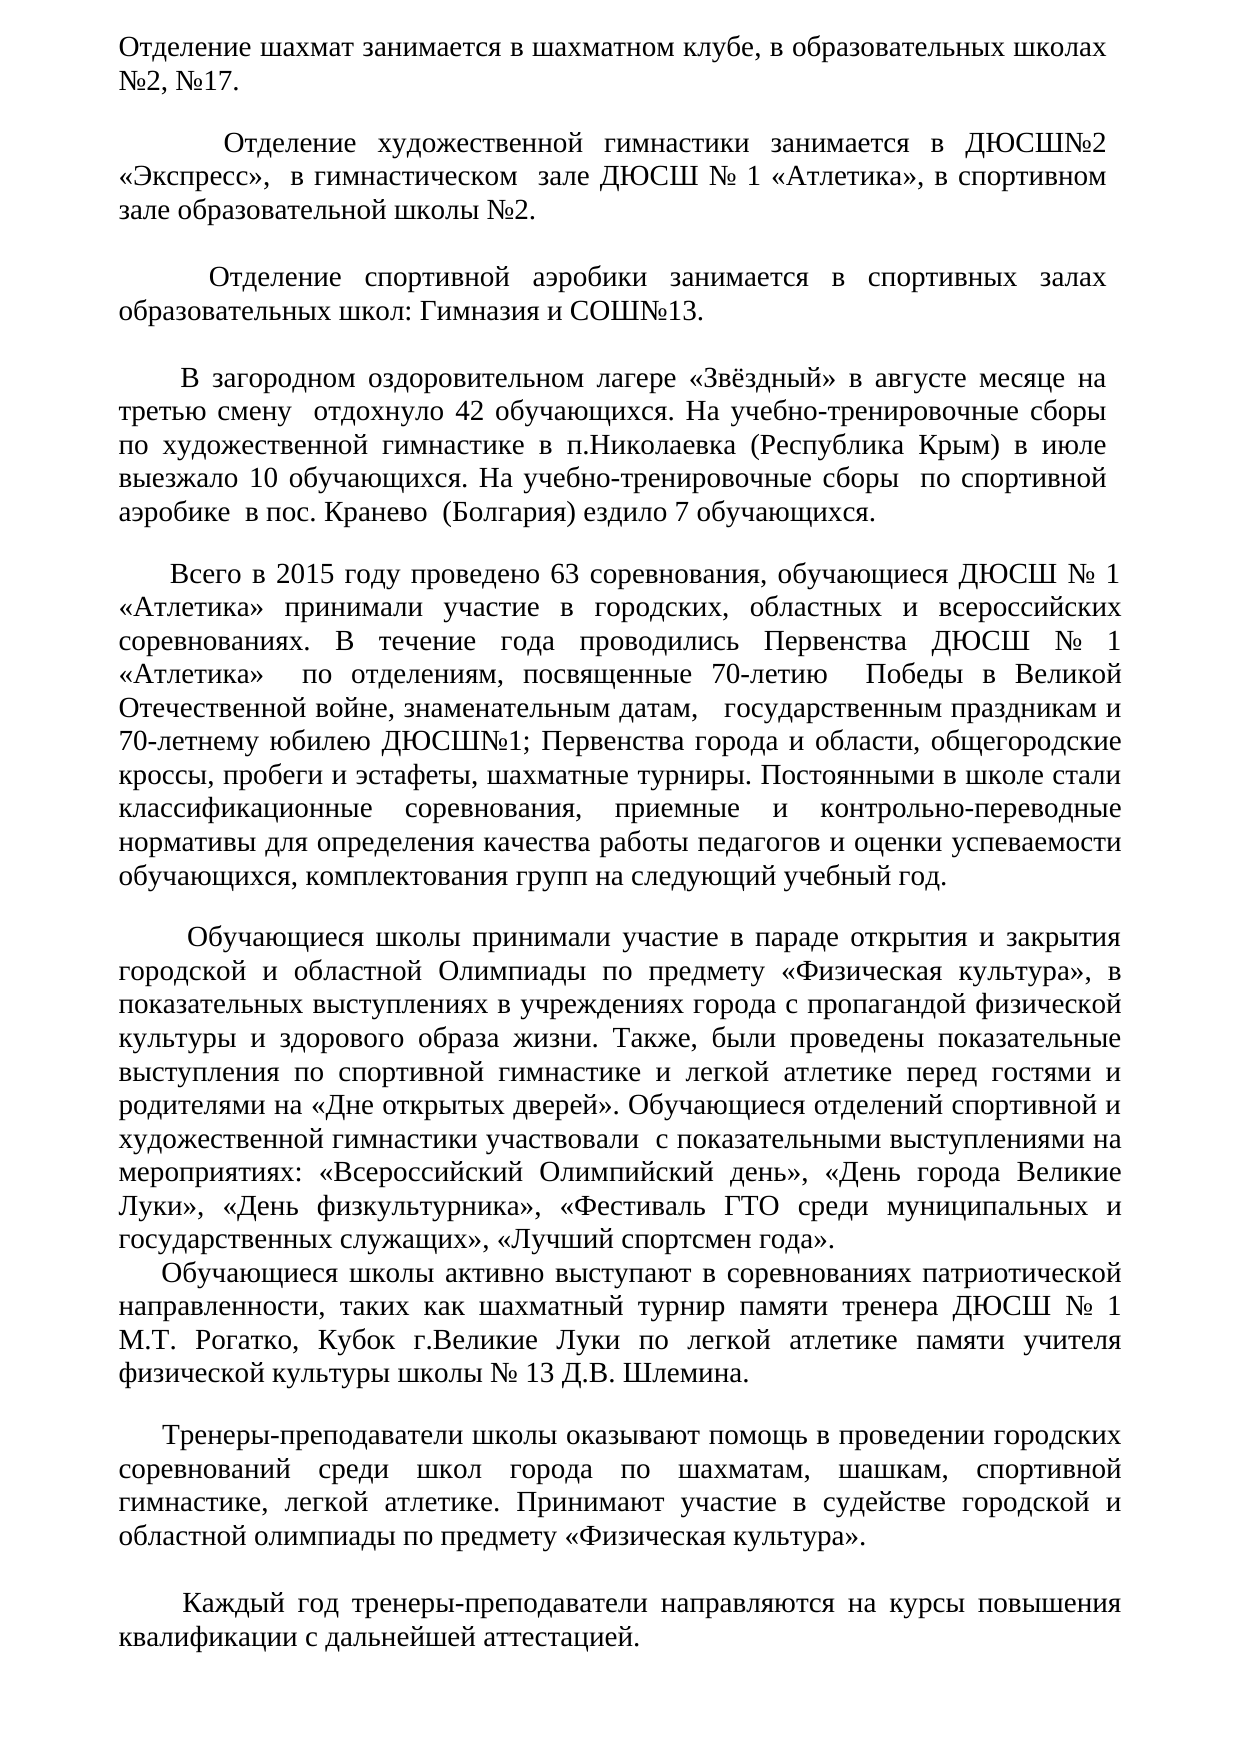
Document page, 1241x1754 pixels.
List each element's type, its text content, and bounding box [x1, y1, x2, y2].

text В загородном оздоровительном лагере «Звёздный» в августе месяце на третью смену отдохнуло 42 обучающихся. На учебно-тренировочные сборы по художественной гимнастике в п.Николаевка (Республика Крым) в июле выезжало 10 обучающихся. На учебно-тренировочные сборы по спортивной аэробике в пос. Кранево (Болгария) ездило 7 обучающихся. [118, 360, 1108, 527]
text Обучающиеся школы принимали участие в параде открытия и закрытия городской и областной Олимпиады по предмету «Физическая культура», в показательных выступлениях в учреждениях города с пропагандой физической культуры и здорового образа жизни. Также, были проведены показательные выступления по спортивной гимнастике и легкой атлетике перед гостями и родителями на «Дне открытых дверей». Обучающиеся отделений спортивной и художественной гимнастики участвовали с показательными выступлениями на мероприятиях: «Всероссийский Олимпийский день», «День города Великие Луки», «День физкультурника», «Фестиваль ГТО среди муниципальных и государственных служащих», «Лучший спортсмен года». [118, 919, 1122, 1255]
text Обучающиеся школы активно выступают в соревнованиях патриотической направленности, таких как шахматный турнир памяти тренера ДЮСШ № 1 М.Т. Рогатко, Кубок г.Великие Луки по легкой атлетике памяти учителя физической культуры школы № 13 Д.В. Шлемина. [118, 1255, 1122, 1389]
text Отделение спортивной аэробики занимается в спортивных залах образовательных школ: Гимназия и СОШ№13. [118, 259, 1108, 326]
text Отделение шахмат занимается в шахматном клубе, в образовательных школах №2, №17. [118, 29, 1108, 97]
text Всего в 2015 году проведено 63 соревнования, обучающиеся ДЮСШ № 1 «Атлетика» принимали участие в городских, областных и всероссийских соревнованиях. В течение года проводились Первенства ДЮСШ № 1 «Атлетика» по отделениям, посвященные 70-летию Победы в Великой Отечественной войне, знаменательным датам, государственным праздникам и 70-летнему юбилею ДЮСШ№1; Первенства города и области, общегородские кроссы, пробеги и эстафеты, шахматные турниры. Постоянными в школе стали классификационные соревнования, приемные и контрольно-переводные нормативы для определения качества работы педагогов и оценки успеваемости обучающихся, комплектования групп на следующий учебный год. [118, 556, 1122, 891]
text Отделение художественной гимнастики занимается в ДЮСШ№2 «Экспресс», в гимнастическом зале ДЮСШ № 1 «Атлетика», в спортивном зале образовательной школы №2. [118, 125, 1108, 226]
text Тренеры-преподаватели школы оказывают помощь в проведении городских соревнований среди школ города по шахматам, шашкам, спортивной гимнастике, легкой атлетике. Принимают участие в судействе городской и областной олимпиады по предмету «Физическая культура». [118, 1417, 1122, 1552]
text Каждый год тренеры-преподаватели направляются на курсы повышения квалификации с дальнейшей аттестацией. [118, 1585, 1122, 1652]
